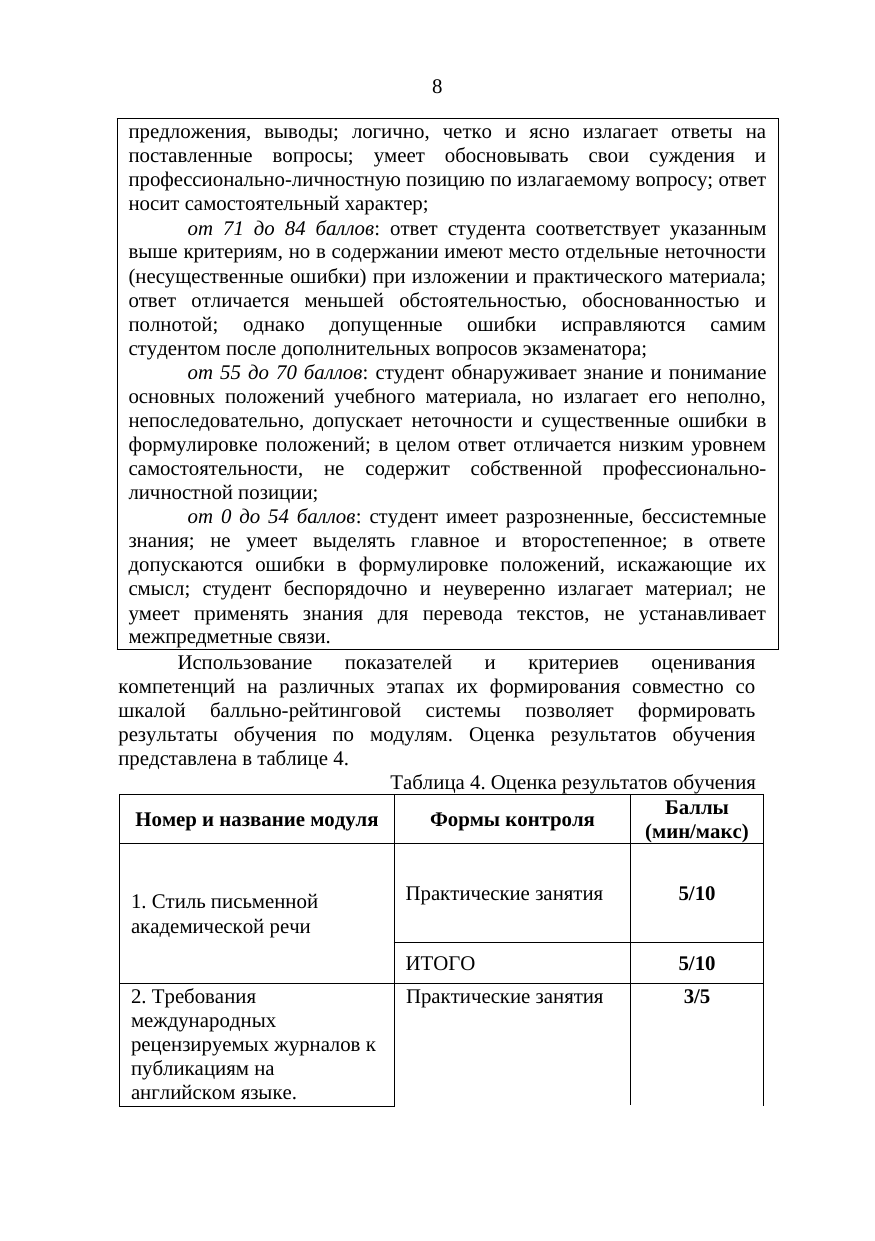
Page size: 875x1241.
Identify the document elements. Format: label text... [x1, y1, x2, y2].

text Таблица 4. Оценка результатов обучения [118, 770, 756, 794]
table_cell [118, 119, 778, 648]
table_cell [120, 984, 394, 1106]
table_cell 1. Стиль письменной академической речи [120, 844, 394, 983]
table_header Номер и название модуля [120, 795, 394, 843]
table_cell 3/5 [630, 984, 763, 1106]
table_cell ИТОГО [395, 943, 630, 983]
table_cell 5/10 [631, 844, 763, 942]
table_header Формы контроля [395, 795, 630, 843]
table_cell Практические занятия [395, 984, 630, 1106]
table_header Баллы (мин/макс) [631, 795, 763, 843]
text Использование показателей и критериев оценивания компетенций на различных этапах их формирования совместно со шкалой балльно-рейтинговой системы позволяет формировать результаты обучения по модулям. Оценка результатов обучения представлена в таблице 4. [118, 650, 756, 770]
table_cell 5/10 [631, 943, 763, 983]
table_cell Практические занятия [395, 844, 630, 942]
